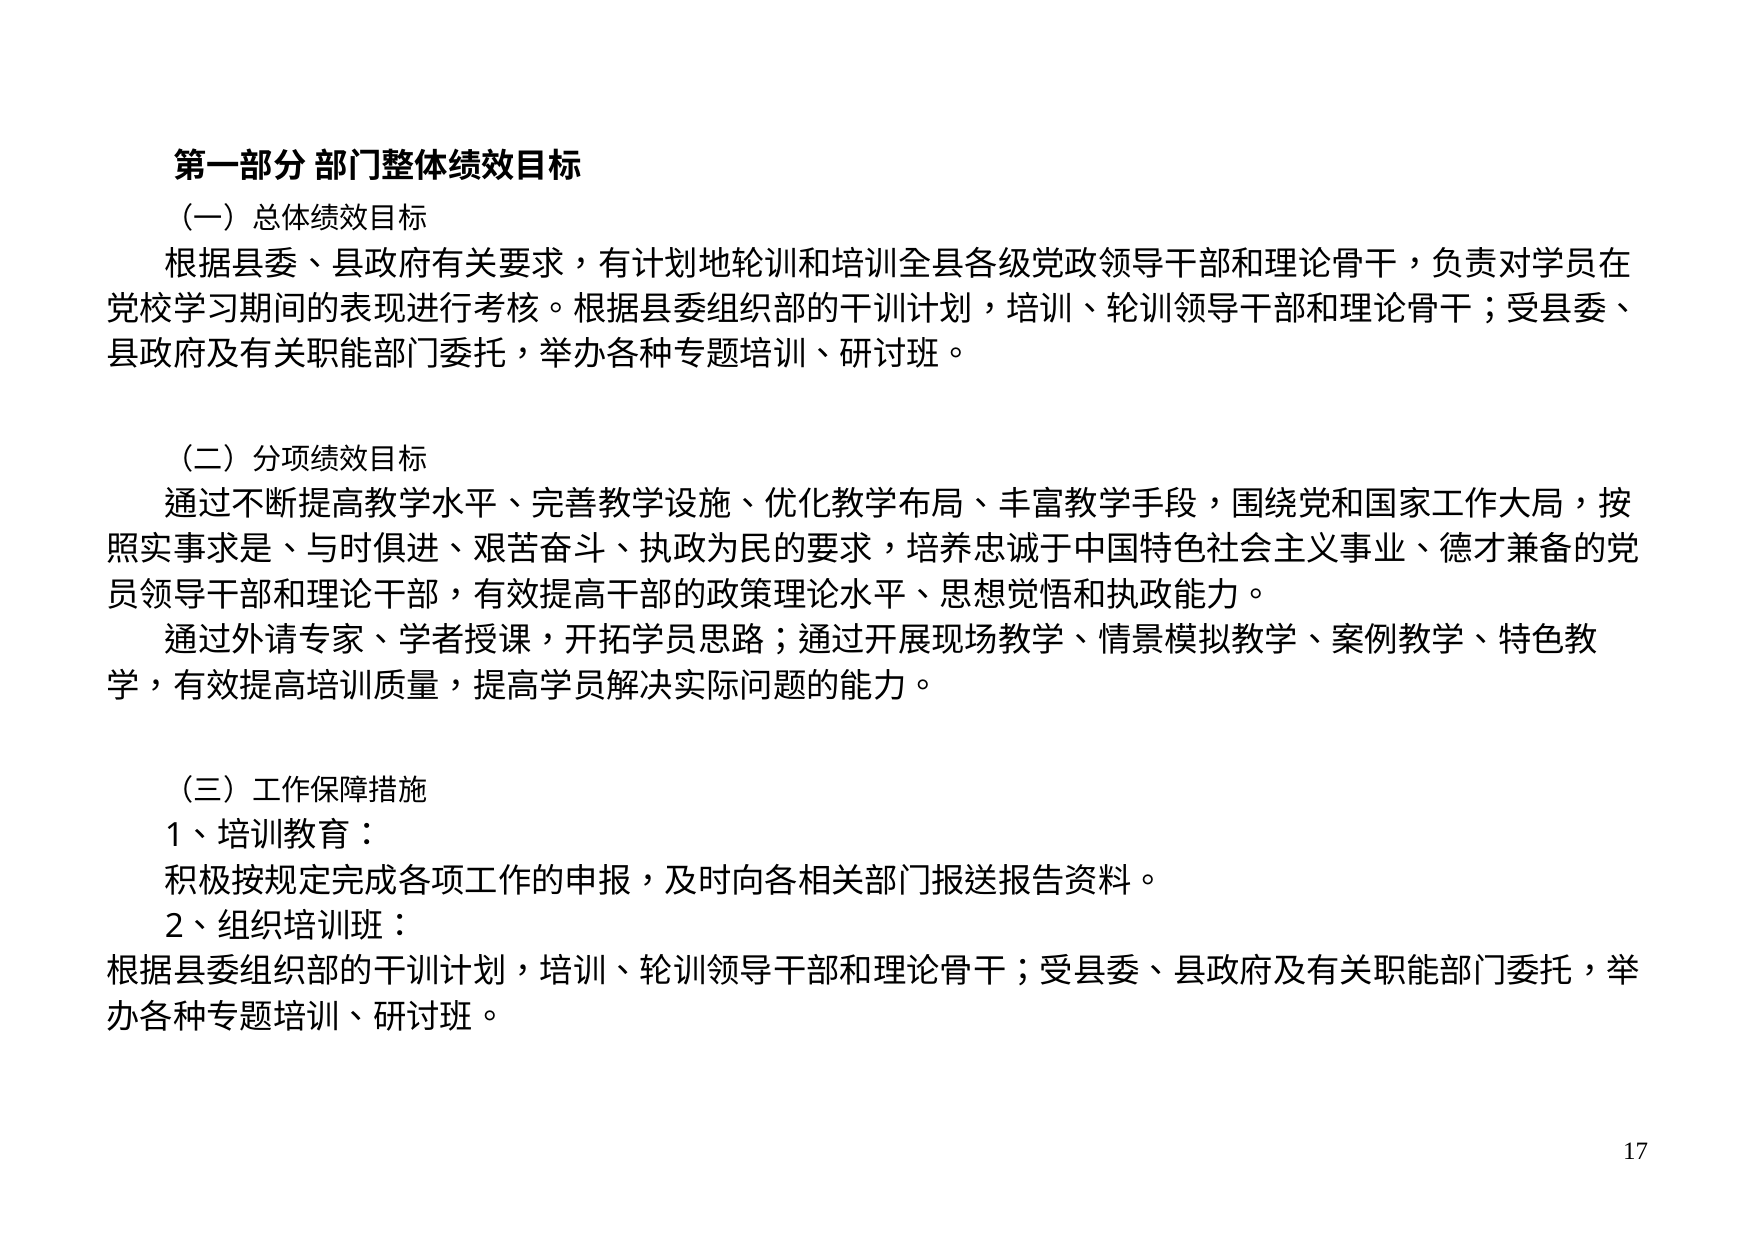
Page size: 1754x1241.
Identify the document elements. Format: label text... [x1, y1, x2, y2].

text （三）工作保障措施 [106, 759, 1648, 811]
text （二）分项绩效目标 [106, 428, 1648, 480]
text 根据县委组织部的干训计划，培训、轮训领导干部和理论骨干；受县委、县政府及有关职能部门委托，举办各种专题培训、研讨班。 [106, 947, 1648, 1038]
text 通过不断提高教学水平、完善教学设施、优化教学布局、丰富教学手段，围绕党和国家工作大局，按照实事求是、与时俱进、艰苦奋斗、执政为民的要求，培养忠诚于中国特色社会主义事业、德才兼备的党员领导干部和理论干部，有效提高干部的政策理论水平、思想觉悟和执政能力。 [106, 480, 1648, 616]
text 通过外请专家、学者授课，开拓学员思路；通过开展现场教学、情景模拟教学、案例教学、特色教学，有效提高培训质量，提高学员解决实际问题的能力。 [106, 616, 1648, 707]
text 第一部分 部门整体绩效目标 [106, 142, 1648, 187]
list 组织培训班： [106, 902, 1648, 947]
text 根据县委、县政府有关要求，有计划地轮训和培训全县各级党政领导干部和理论骨干，负责对学员在党校学习期间的表现进行考核。根据县委组织部的干训计划，培训、轮训领导干部和理论骨干；受县委、县政府及有关职能部门委托，举办各种专题培训、研讨班。 [106, 239, 1648, 376]
text 积极按规定完成各项工作的申报，及时向各相关部门报送报告资料。 [106, 856, 1648, 902]
text 1、培训教育： [106, 811, 1648, 856]
text （一）总体绩效目标 [106, 187, 1648, 239]
